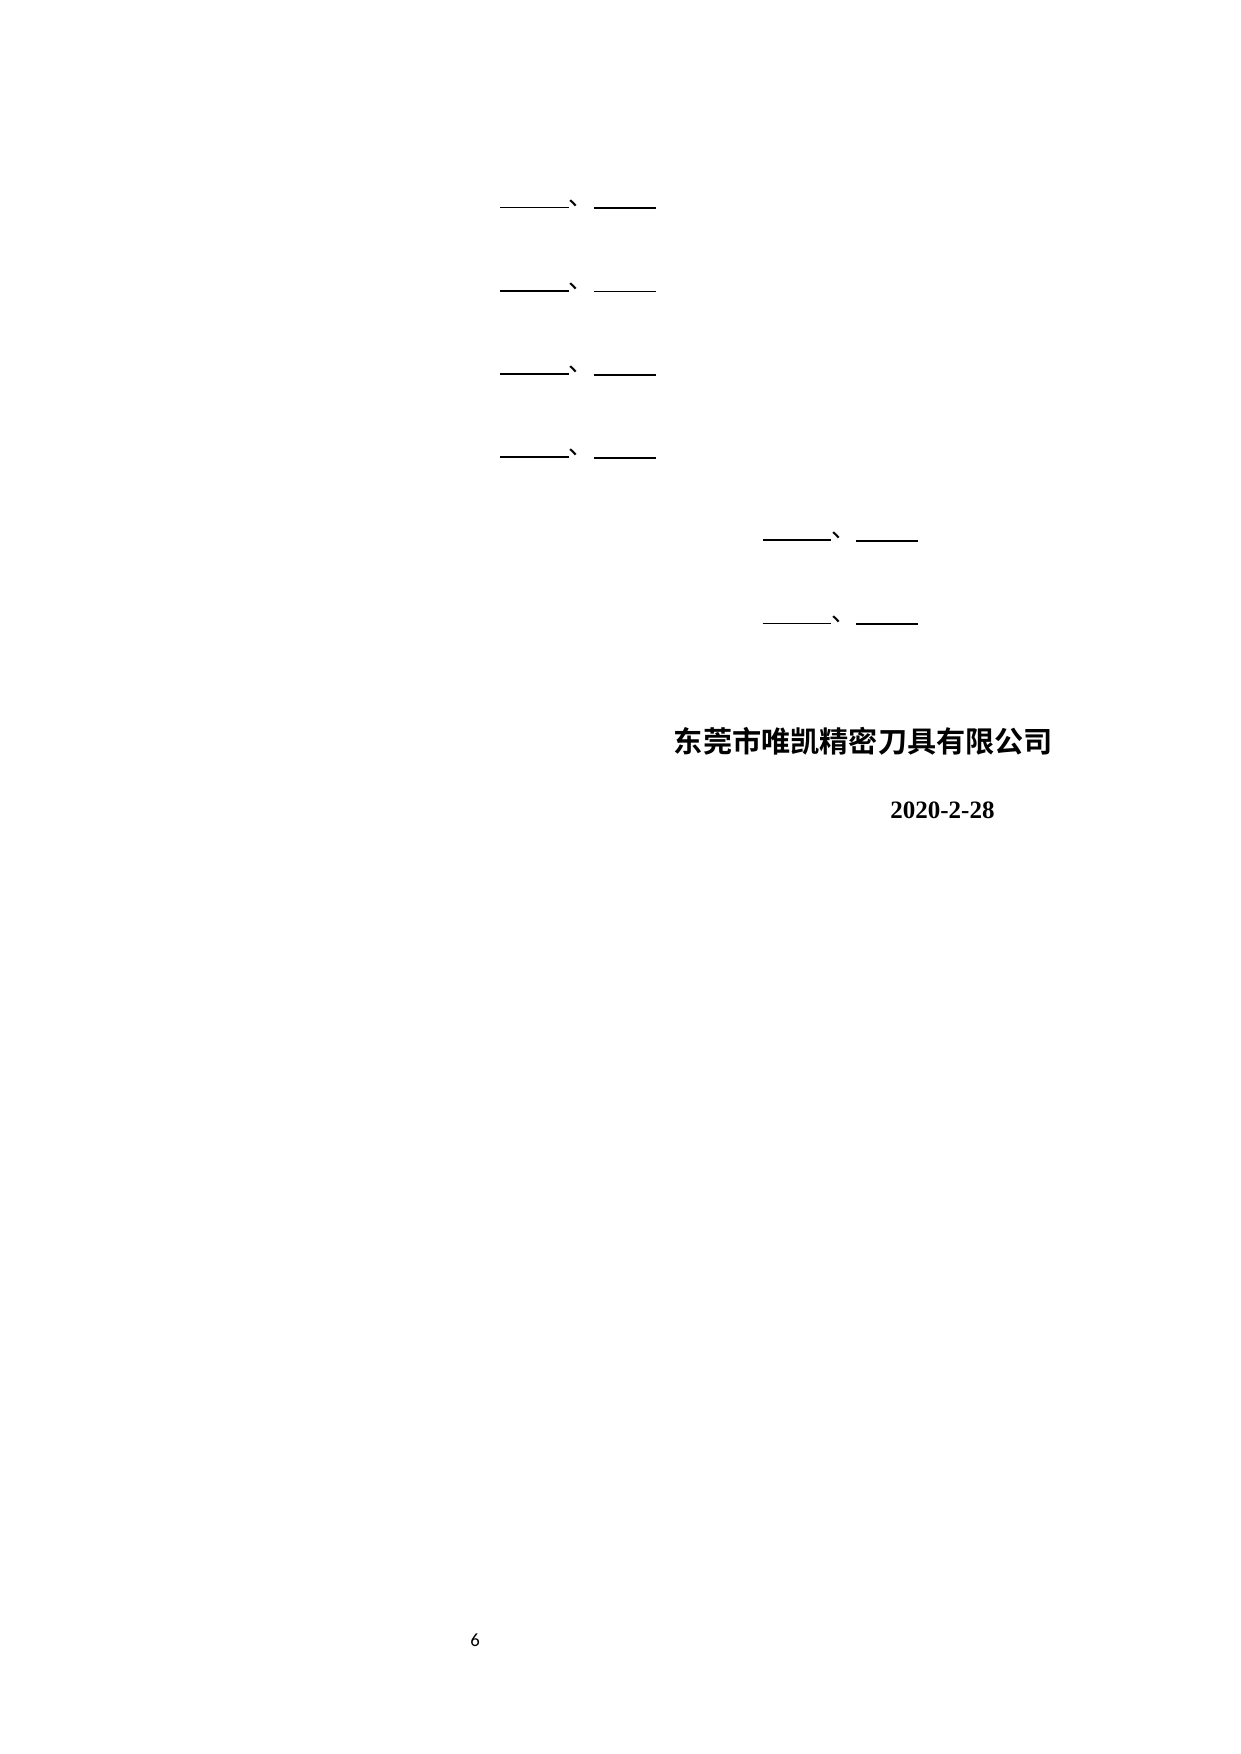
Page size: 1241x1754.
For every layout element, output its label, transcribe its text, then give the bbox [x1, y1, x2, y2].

text 、 [187, 162, 1053, 227]
text 、 [187, 328, 1053, 393]
text 、 [187, 411, 1053, 476]
text 东莞市唯凯精密刀具有限公司 [187, 708, 1053, 773]
text 、 [187, 578, 1053, 643]
text 、 [187, 494, 1053, 559]
text 2020-2-28 [187, 794, 1003, 826]
text 、 [187, 245, 1053, 310]
